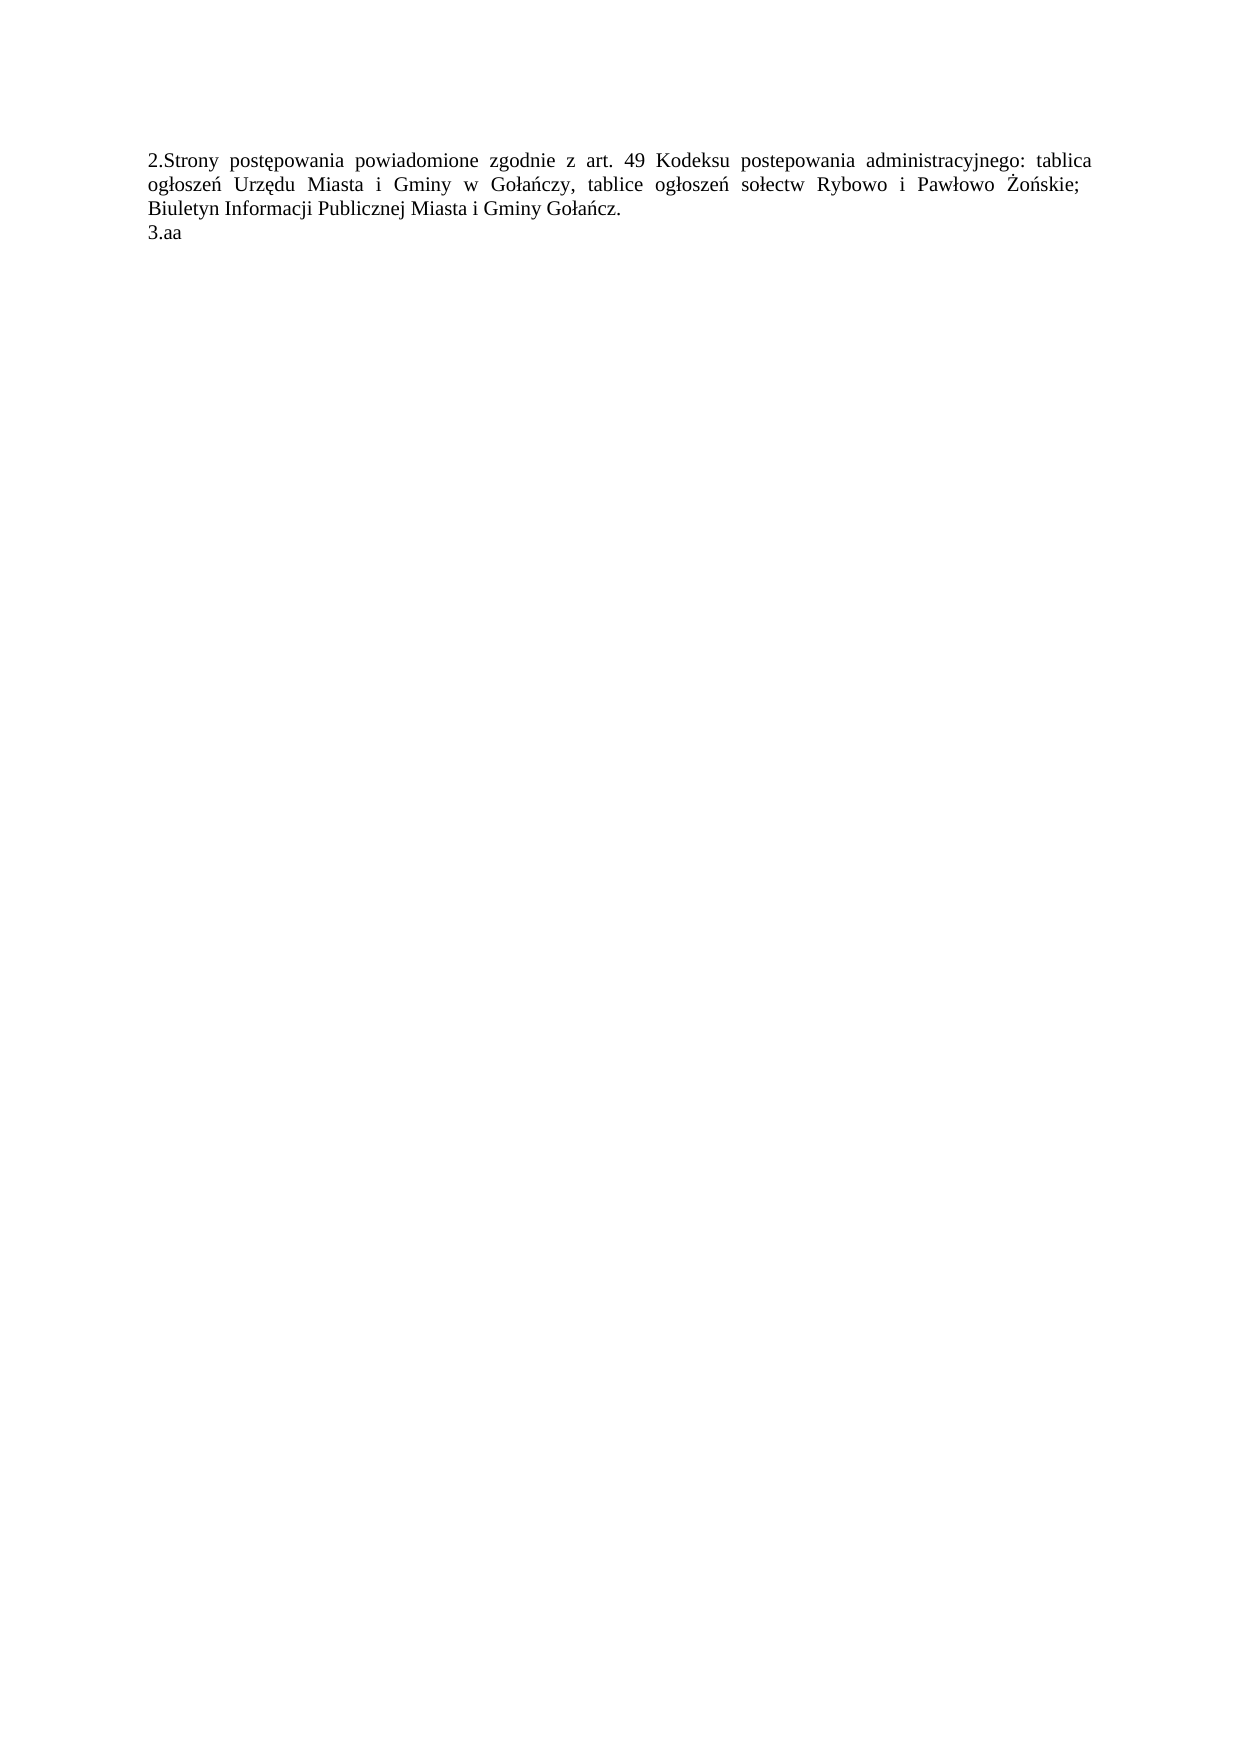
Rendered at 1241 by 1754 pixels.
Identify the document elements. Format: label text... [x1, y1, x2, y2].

text 2.Strony postępowania powiadomione zgodnie z art. 49 Kodeksu postepowania administracyjnego: tablica ogłoszeń Urzędu Miasta i Gminy w Gołańczy, tablice ogłoszeń sołectw Rybowo i Pawłowo Żońskie; Biuletyn Informacji Publicznej Miasta i Gminy Gołańcz. [148, 148, 1093, 220]
text 3.aa [148, 220, 1093, 244]
